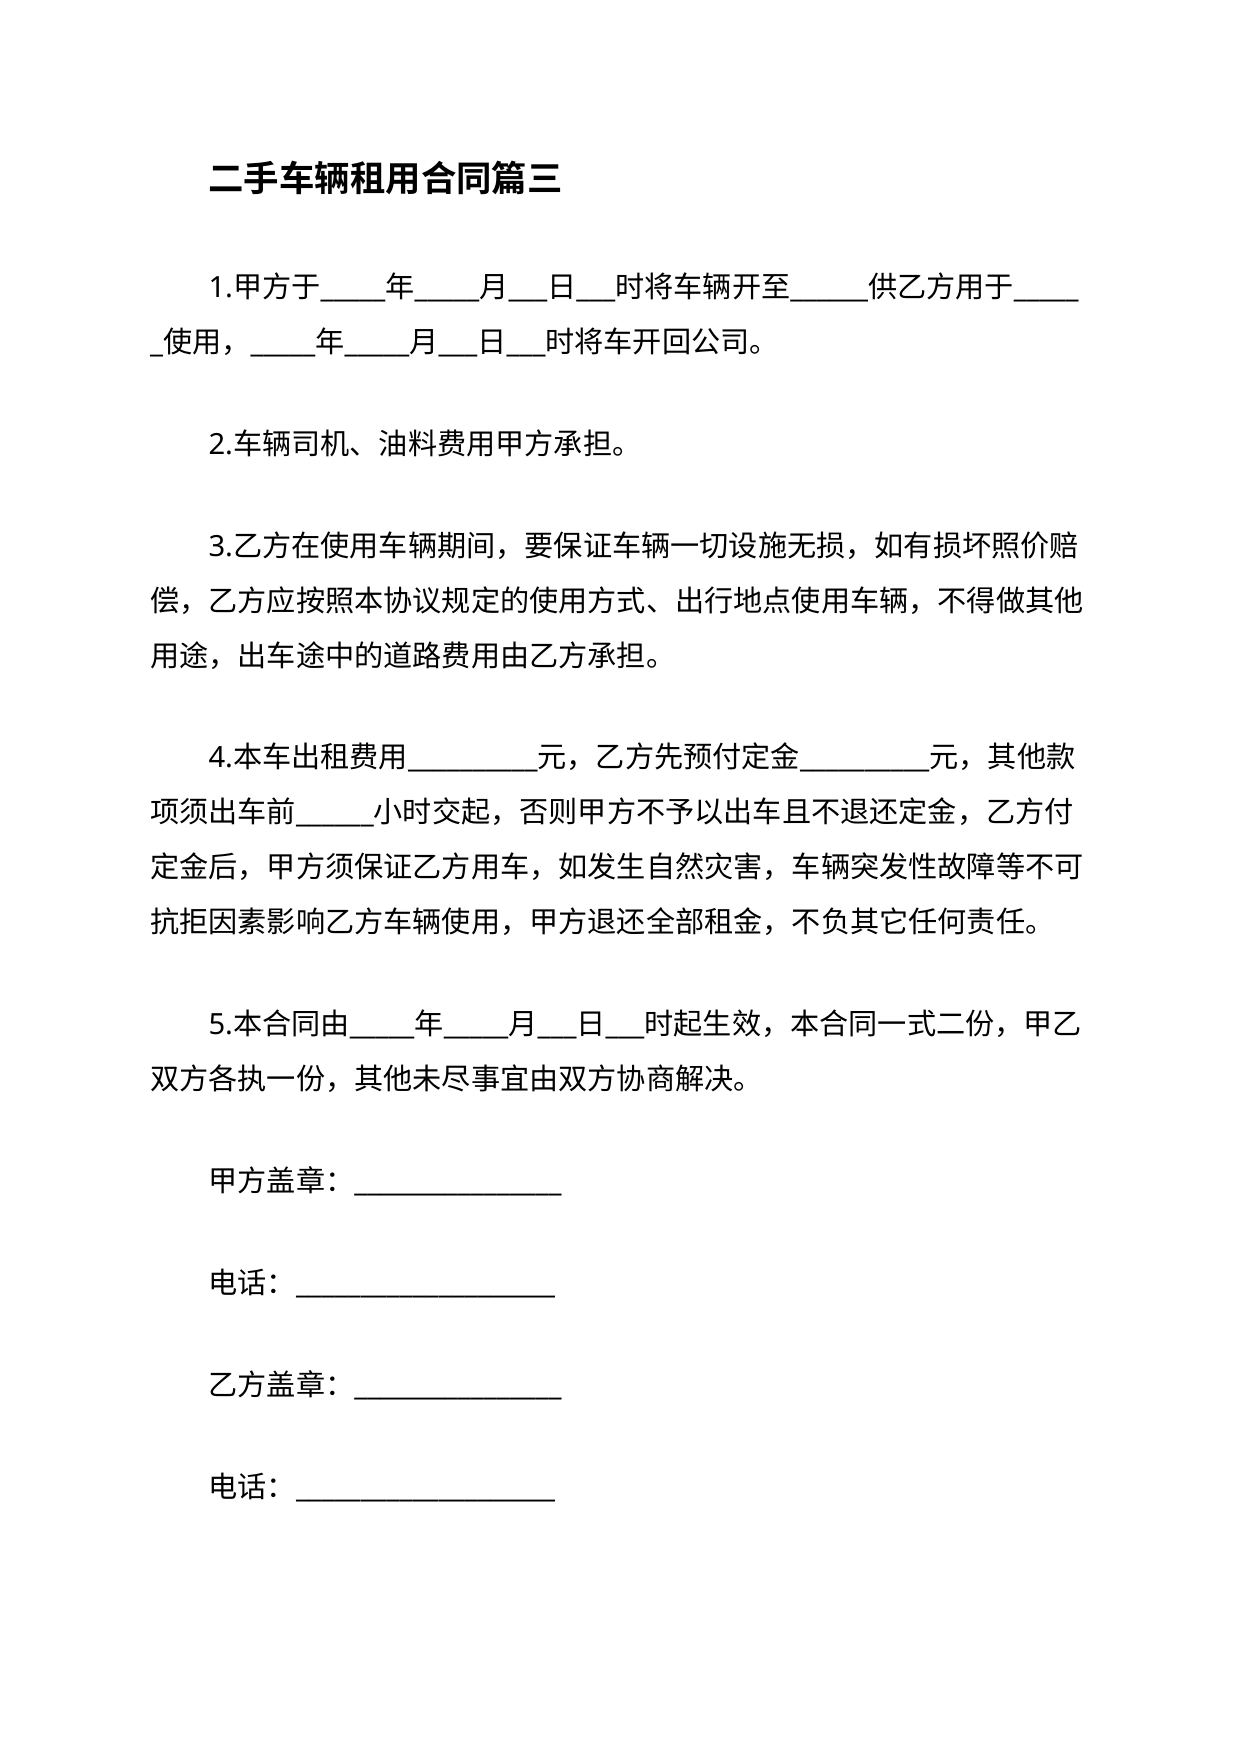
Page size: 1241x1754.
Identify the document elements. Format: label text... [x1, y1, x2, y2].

text 甲方盖章：________________ [150, 1157, 1090, 1200]
text 二手车辆租用合同篇三 [150, 150, 1090, 201]
text 电话：____________________ [150, 1463, 1090, 1506]
text 3.乙方在使用车辆期间，要保证车辆一切设施无损，如有损坏照价赔偿，乙方应按照本协议规定的使用方式、出行地点使用车辆，不得做其他用途，出车途中的道路费用由乙方承担。 [150, 522, 1090, 674]
text 乙方盖章：________________ [150, 1361, 1090, 1404]
text 4.本车出租费用__________元，乙方先预付定金__________元，其他款项须出车前______小时交起，否则甲方不予以出车且不退还定金，乙方付定金后，甲方须保证乙方用车，如发生自然灾害，车辆突发性故障等不可抗拒因素影响乙方车辆使用，甲方退还全部租金，不负其它任何责任。 [150, 734, 1090, 941]
text 1.甲方于_____年_____月___日___时将车辆开至______供乙方用于______使用，_____年_____月___日___时将车开回公司。 [150, 263, 1090, 361]
text 电话：____________________ [150, 1259, 1090, 1302]
text 5.本合同由_____年_____月___日___时起生效，本合同一式二份，甲乙双方各执一份，其他未尽事宜由双方协商解决。 [150, 1001, 1090, 1098]
text 2.车辆司机、油料费用甲方承担。 [150, 420, 1090, 463]
